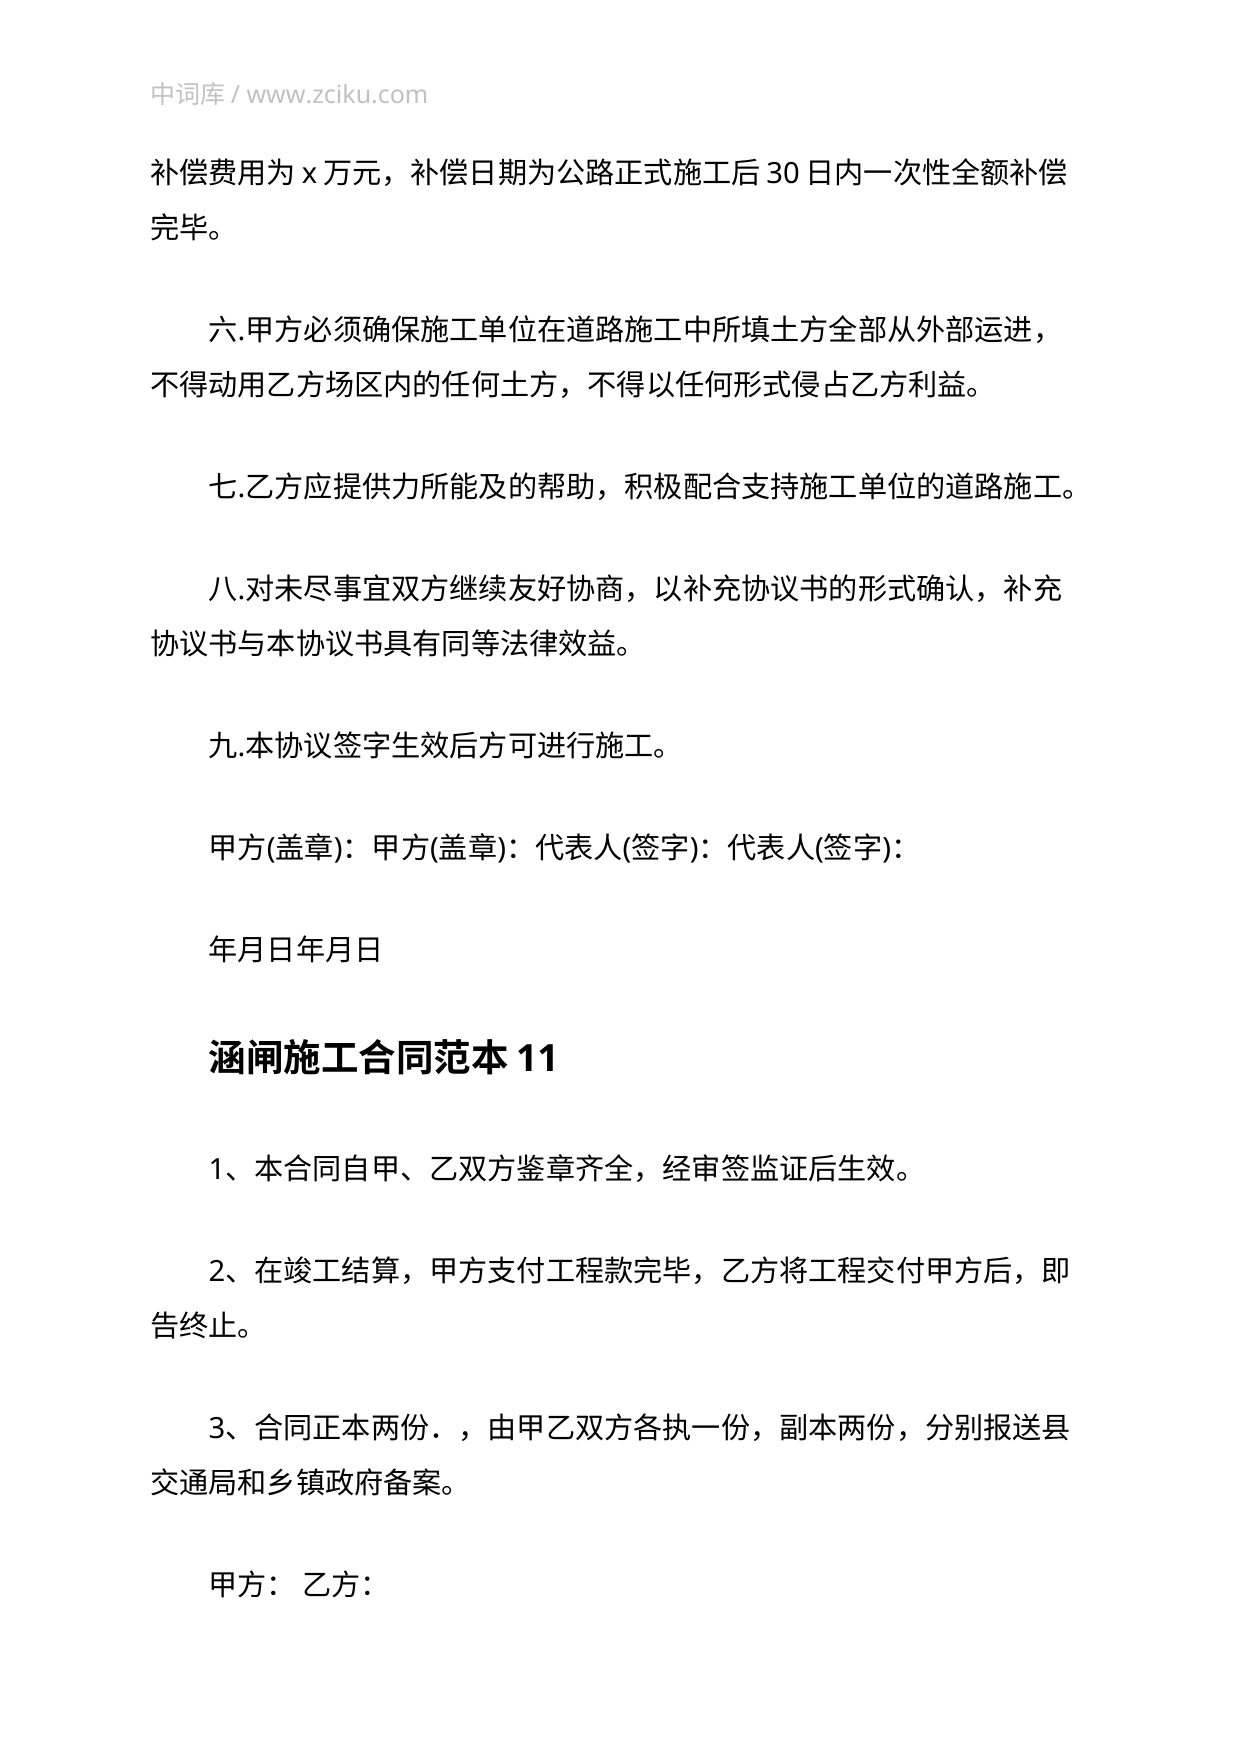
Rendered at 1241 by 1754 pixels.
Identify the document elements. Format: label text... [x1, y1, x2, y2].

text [150, 150, 1090, 247]
text 六.甲方必须确保施工单位在道路施工中所填土方全部从外部运进，不得动用乙方场区内的任何土方，不得以任何形式侵占乙方利益。 [150, 307, 1090, 404]
text 3、合同正本两份．，由甲乙双方各执一份，副本两份，分别报送县交通局和乡镇政府备案。 [150, 1404, 1090, 1502]
text 2、在竣工结算，甲方支付工程款完毕，乙方将工程交付甲方后，即告终止。 [150, 1248, 1090, 1345]
text 甲方(盖章)：甲方(盖章)：代表人(签字)：代表人(签字)： [150, 824, 1090, 867]
text 年月日年月日 [150, 926, 1090, 968]
text 八.对未尽事宜双方继续友好协商，以补充协议书的形式确认，补充协议书与本协议书具有同等法律效益。 [150, 566, 1090, 663]
text 九.本协议签字生效后方可进行施工。 [150, 722, 1090, 765]
text 涵闸施工合同范本11 [150, 1028, 1090, 1082]
text 七.乙方应提供力所能及的帮助，积极配合支持施工单位的道路施工。 [150, 463, 1090, 506]
text 甲方： 乙方： [150, 1561, 1090, 1603]
text 1、本合同自甲、乙双方鉴章齐全，经审签监证后生效。 [150, 1146, 1090, 1188]
